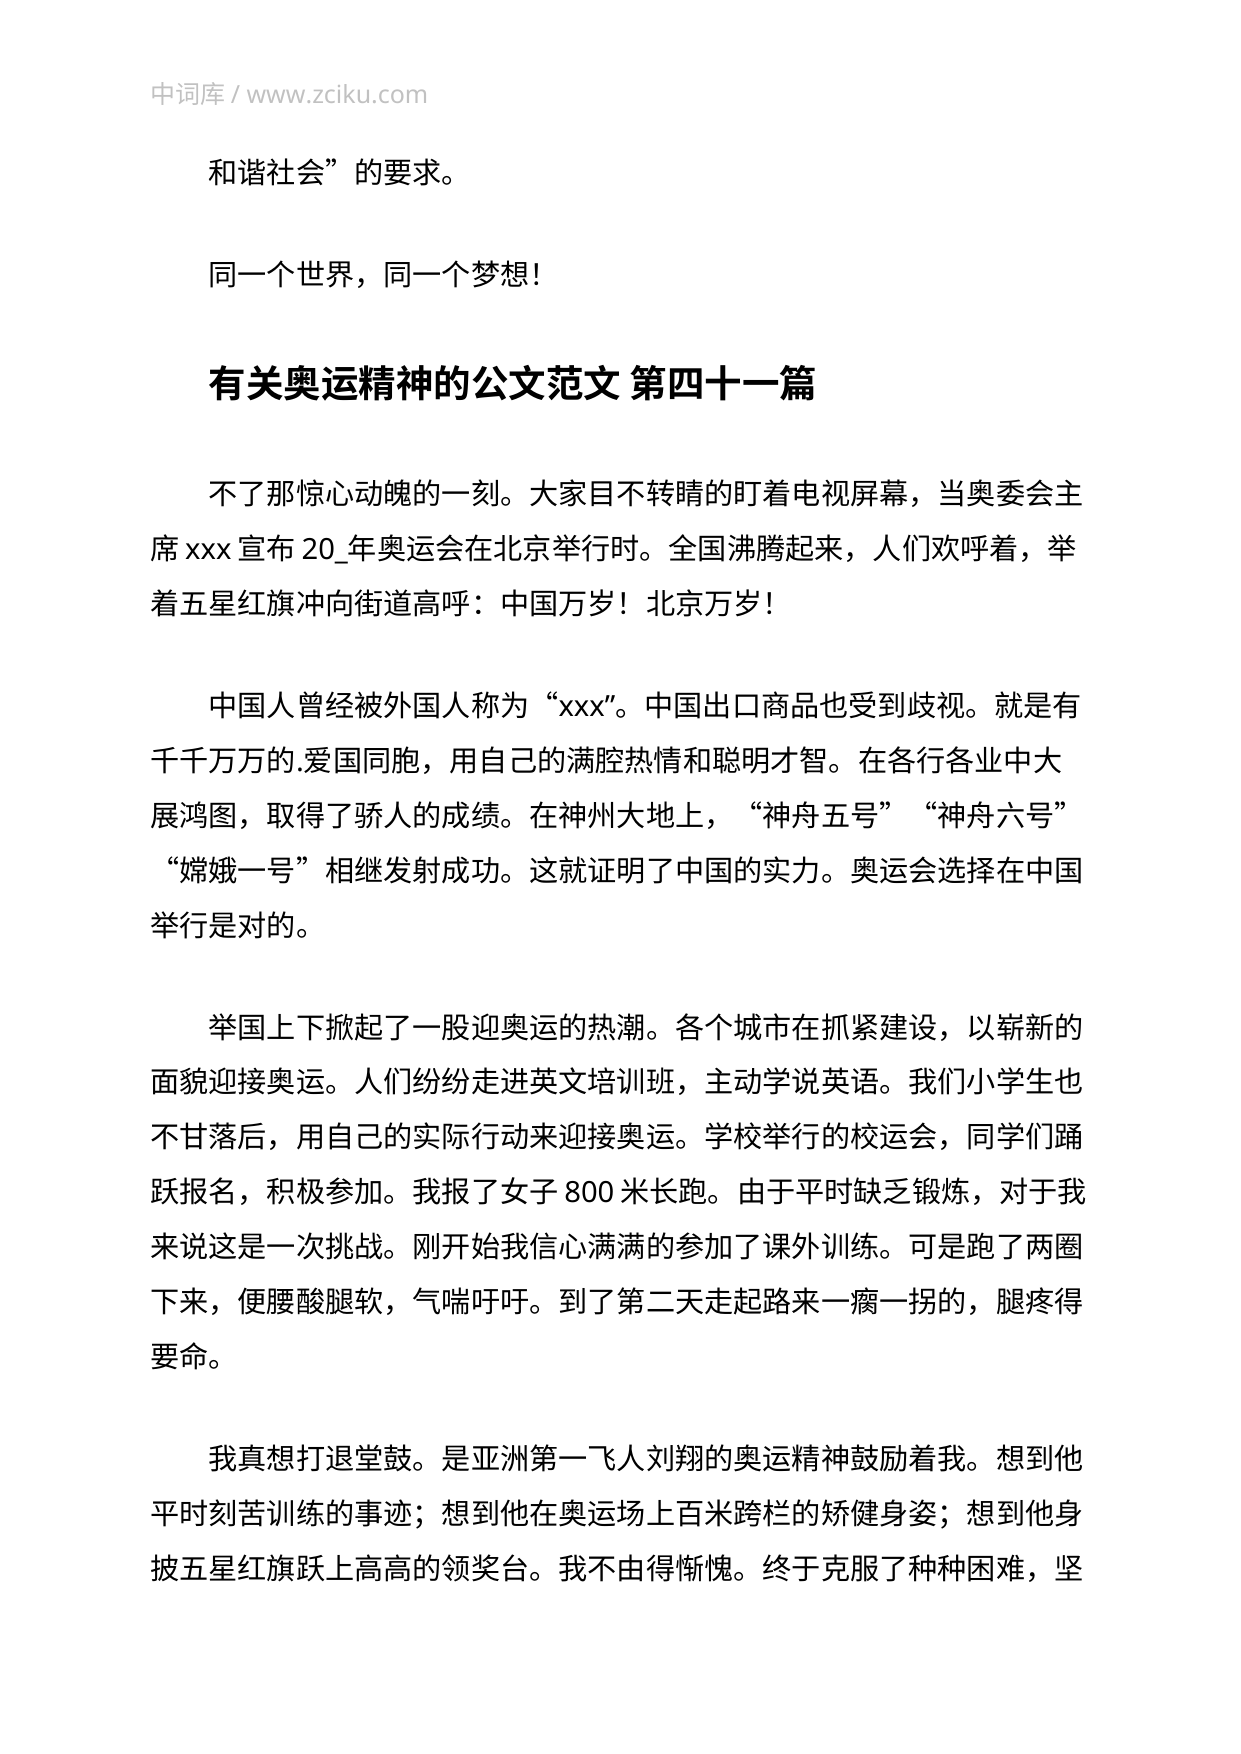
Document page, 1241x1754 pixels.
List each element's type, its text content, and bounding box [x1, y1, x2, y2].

text 和谐社会”的要求。 [150, 150, 1090, 192]
text 同一个世界，同一个梦想！ [150, 252, 1090, 294]
text 举国上下掀起了一股迎奥运的热潮。各个城市在抓紧建设，以崭新的面貌迎接奥运。人们纷纷走进英文培训班，主动学说英语。我们小学生也不甘落后，用自己的实际行动来迎接奥运。学校举行的校运会，同学们踊跃报名，积极参加。我报了女子800米长跑。由于平时缺乏锻炼，对于我来说这是一次挑战。刚开始我信心满满的参加了课外训练。可是跑了两圈下来，便腰酸腿软，气喘吁吁。到了第二天走起路来一瘸一拐的，腿疼得要命。 [150, 1004, 1090, 1376]
text 有关奥运精神的公文范文 第四十一篇 [150, 353, 1090, 408]
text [150, 1435, 1090, 1587]
text 不了那惊心动魄的一刻。大家目不转睛的盯着电视屏幕，当奥委会主席xxx宣布20_年奥运会在北京举行时。全国沸腾起来，人们欢呼着，举着五星红旗冲向街道高呼：中国万岁！北京万岁！ [150, 471, 1090, 623]
text 中国人曾经被外国人称为“xxx”。中国出口商品也受到歧视。就是有千千万万的.爱国同胞，用自己的满腔热情和聪明才智。在各行各业中大展鸿图，取得了骄人的成绩。在神州大地上，“神舟五号”“神舟六号”“嫦娥一号”相继发射成功。这就证明了中国的实力。奥运会选择在中国举行是对的。 [150, 683, 1090, 945]
